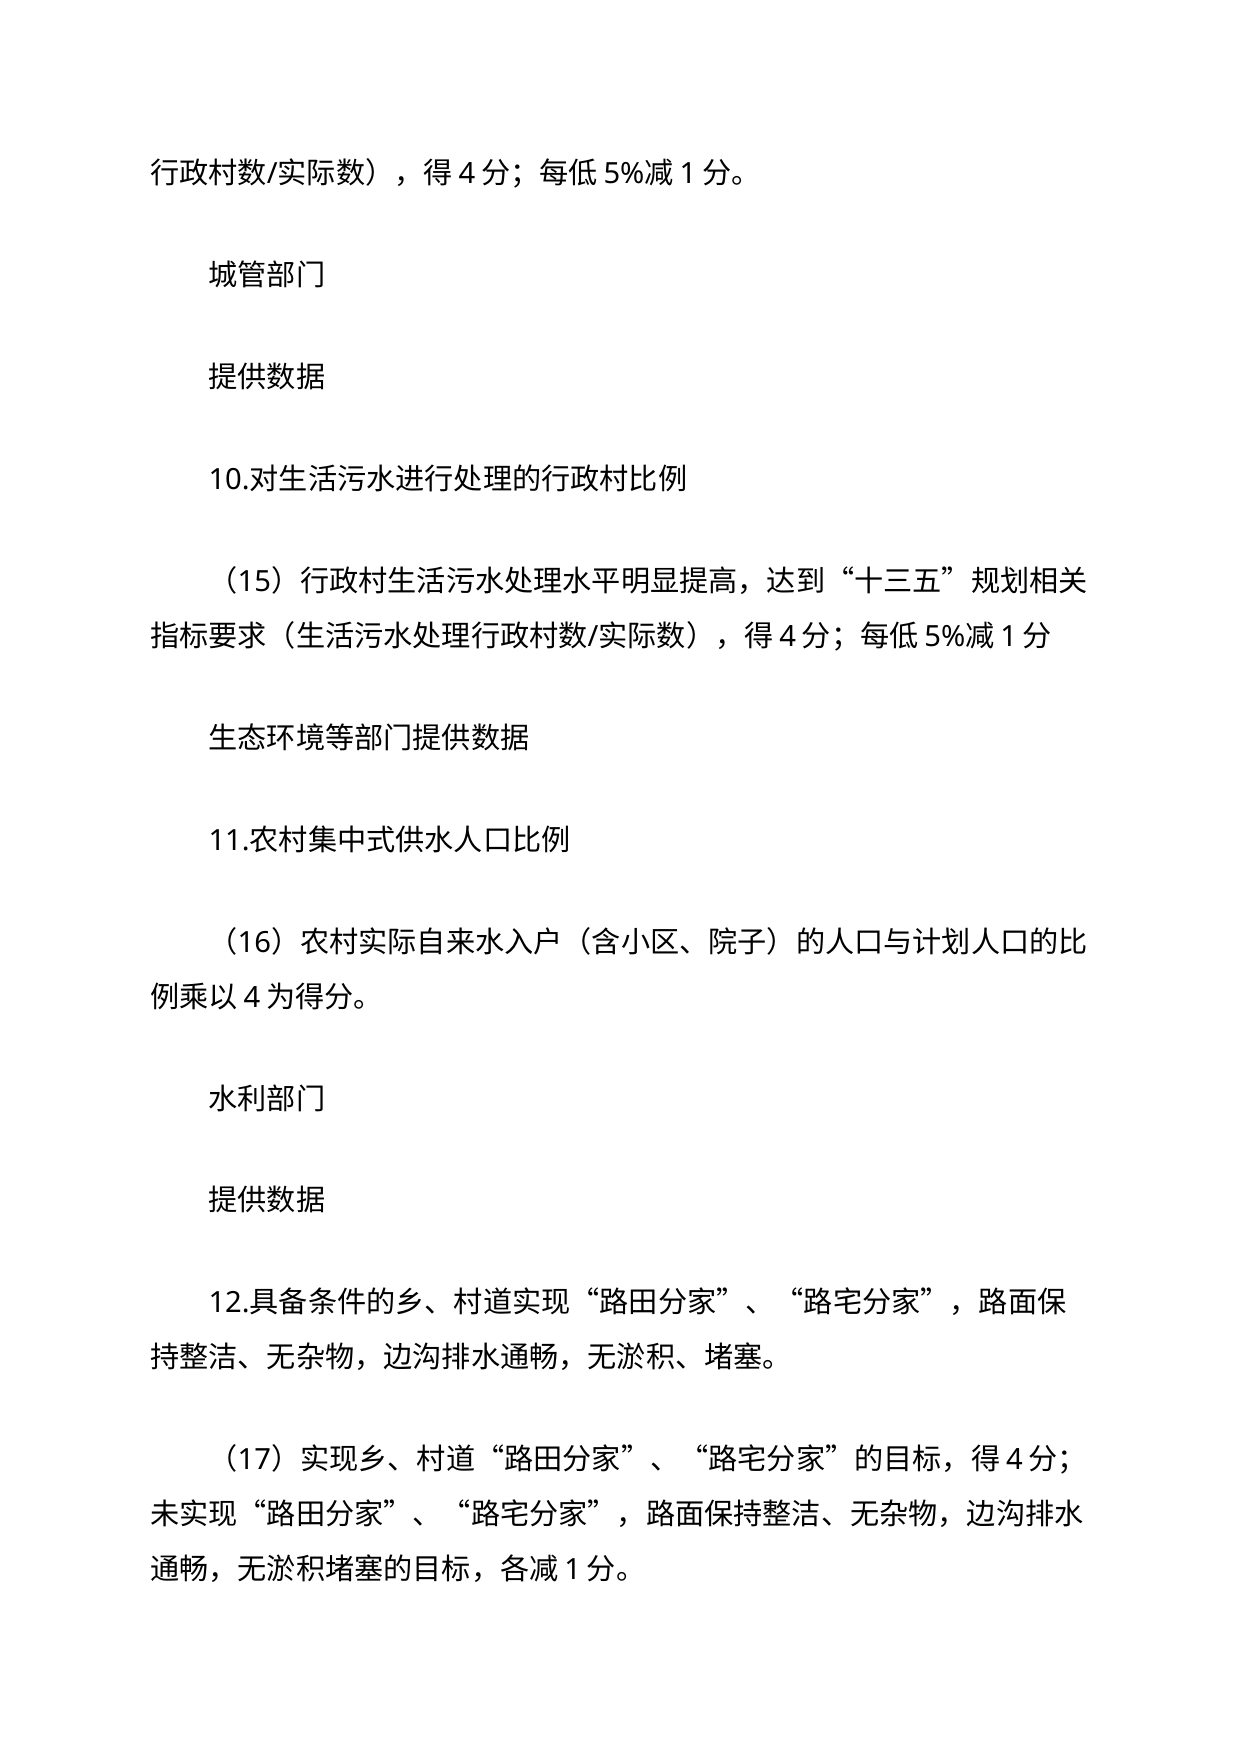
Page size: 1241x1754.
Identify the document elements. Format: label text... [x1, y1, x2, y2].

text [150, 150, 1090, 192]
text 10.对生活污水进行处理的行政村比例 [150, 456, 1090, 498]
text 生态环境等部门提供数据 [150, 714, 1090, 757]
text 提供数据 [150, 1177, 1090, 1219]
text 城管部门 [150, 252, 1090, 294]
text （15）行政村生活污水处理水平明显提高，达到“十三五”规划相关指标要求（生活污水处理行政村数/实际数），得4分；每低5%减1分 [150, 557, 1090, 655]
text 12.具备条件的乡、村道实现“路田分家”、“路宅分家”，路面保持整洁、无杂物，边沟排水通畅，无淤积、堵塞。 [150, 1279, 1090, 1376]
text 提供数据 [150, 354, 1090, 396]
text 11.农村集中式供水人口比例 [150, 816, 1090, 859]
text （17）实现乡、村道“路田分家”、“路宅分家”的目标，得4分；未实现“路田分家”、“路宅分家”，路面保持整洁、无杂物，边沟排水通畅，无淤积堵塞的目标，各减1分。 [150, 1436, 1090, 1588]
text （16）农村实际自来水入户（含小区、院子）的人口与计划人口的比例乘以4为得分。 [150, 918, 1090, 1016]
text 水利部门 [150, 1075, 1090, 1117]
